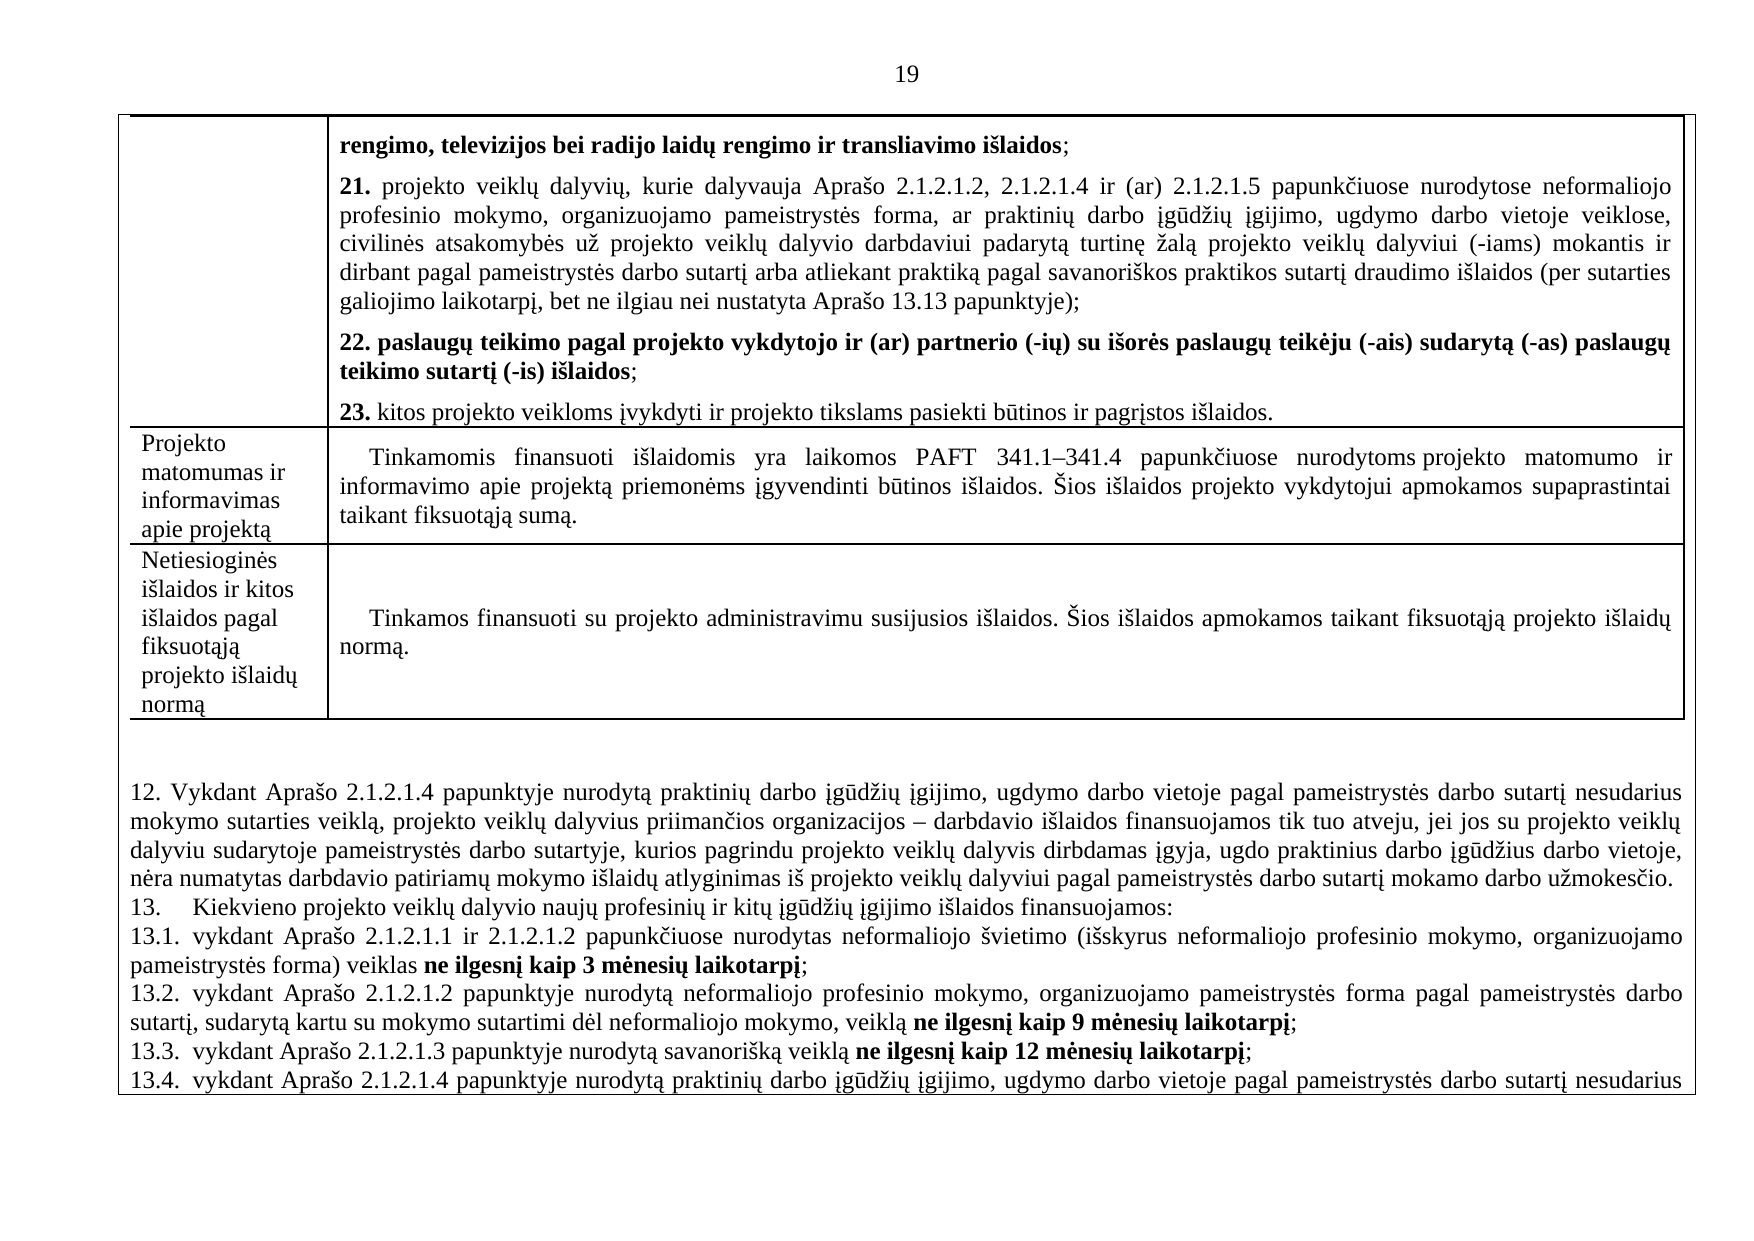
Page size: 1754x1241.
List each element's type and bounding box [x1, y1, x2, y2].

table_cell [119, 115, 1695, 1093]
